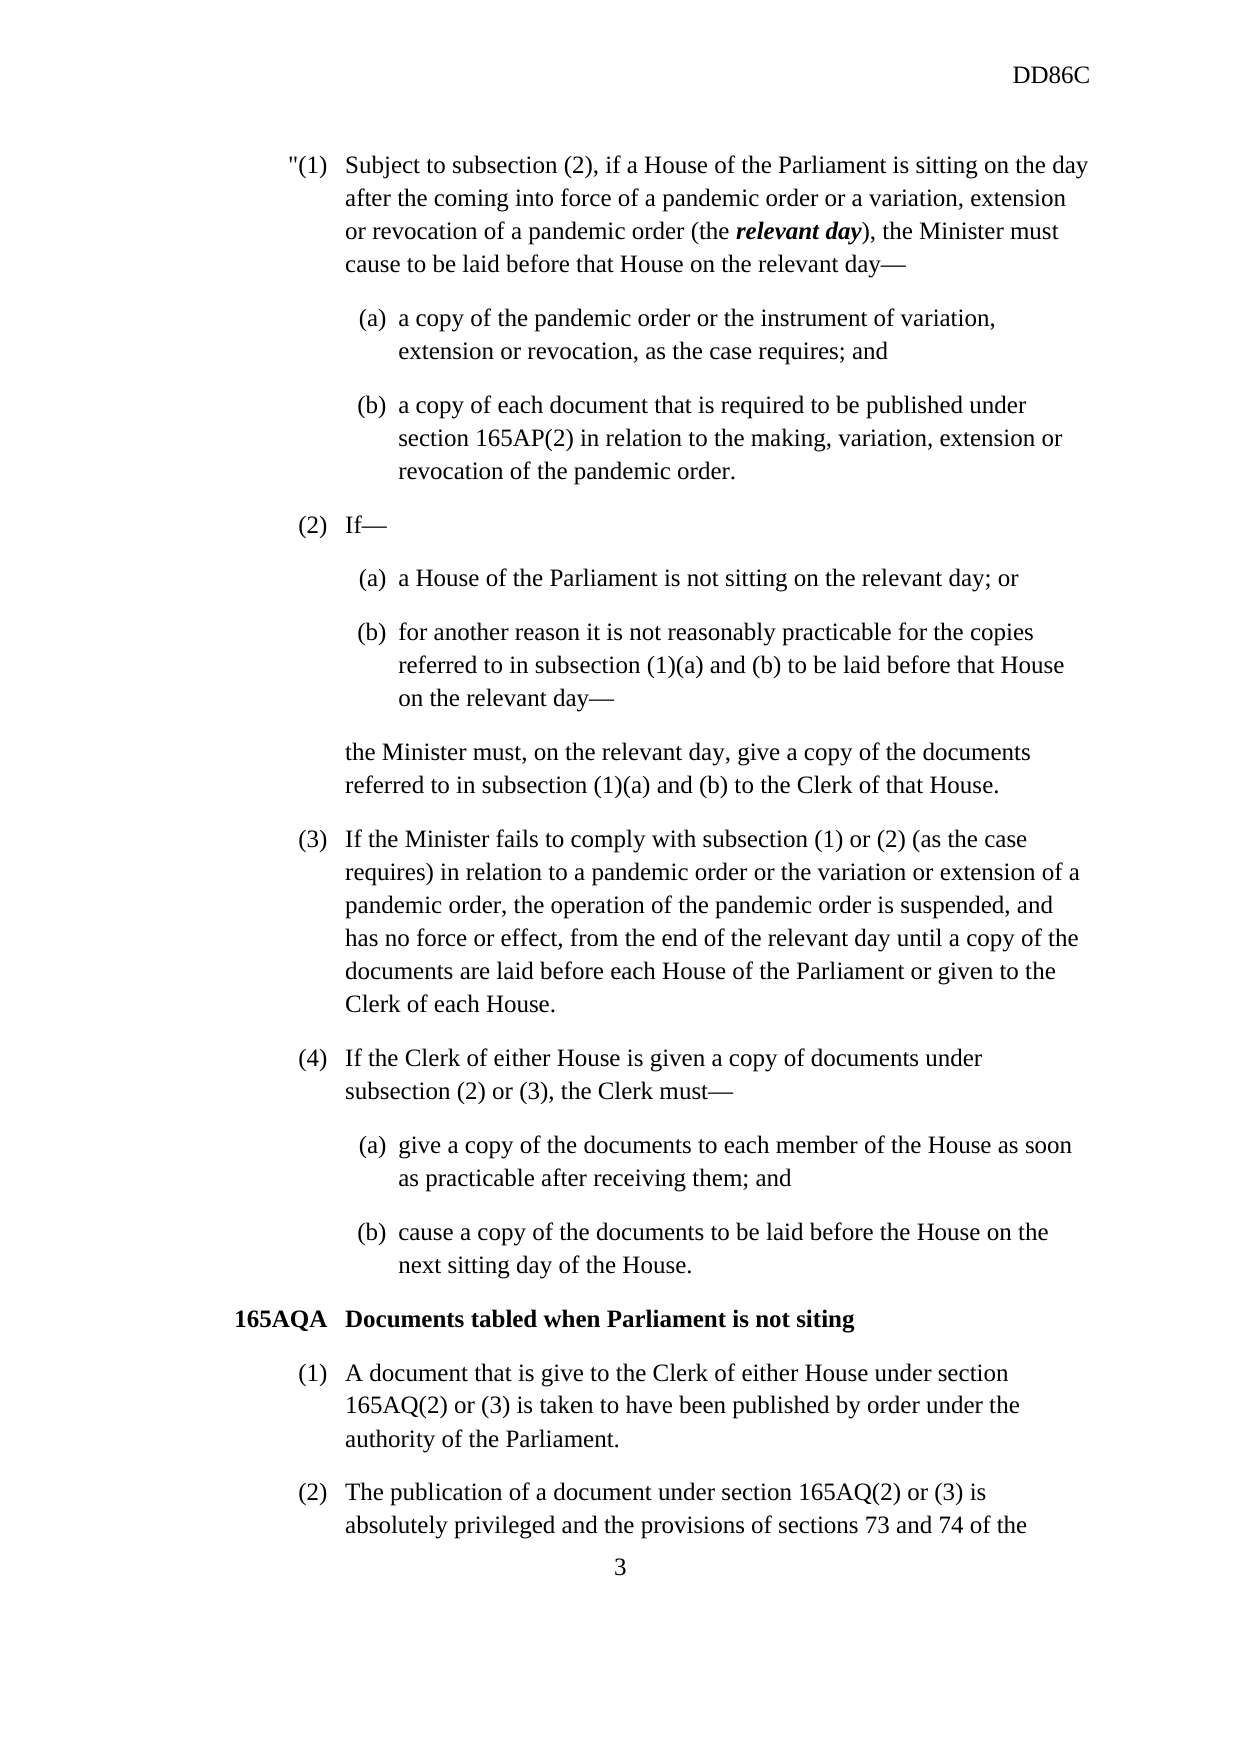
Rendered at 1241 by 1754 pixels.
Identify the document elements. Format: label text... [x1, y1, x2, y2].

subtitle 165AQA Documents tabled when Parliament is not siting [150, 1304, 1090, 1332]
subtitle (a) a copy of the pandemic order or the instrument of variation, extension or revocation, as the case requires; and [150, 303, 1090, 365]
subtitle (b) cause a copy of the documents to be laid before the House on the next sitting day of the House. [150, 1217, 1090, 1279]
subtitle (a) a House of the Parliament is not sitting on the relevant day; or [150, 563, 1090, 592]
subtitle (3) If the Minister fails to comply with subsection (1) or (2) (as the case requires) in relation to a pandemic order or the variation or extension of a pandemic order, the operation of the pandemic order is suspended, and has no force or effect, from the end of the relevant day until a copy of the documents are laid before each House of the Parliament or given to the Clerk of each House. [150, 824, 1090, 1018]
subtitle (a) give a copy of the documents to each member of the House as soon as practicable after receiving them; and [150, 1130, 1090, 1192]
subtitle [150, 1477, 1090, 1539]
subtitle (b) for another reason it is not reasonably practicable for the copies referred to in subsection (1)(a) and (b) to be laid before that House on the relevant day— [150, 617, 1090, 712]
subtitle (2) If— [150, 510, 1090, 538]
subtitle (1) A document that is give to the Clerk of either House under section 165AQ(2) or (3) is taken to have been published by order under the authority of the Parliament. [150, 1358, 1090, 1452]
subtitle (4) If the Clerk of either House is given a copy of documents under subsection (2) or (3), the Clerk must— [150, 1043, 1090, 1105]
subtitle (b) a copy of each document that is required to be published under section 165AP(2) in relation to the making, variation, extension or revocation of the pandemic order. [150, 390, 1090, 484]
subtitle "(1) Subject to subsection (2), if a House of the Parliament is sitting on the day after the coming into force of a pandemic order or a variation, extension or revocation of a pandemic order (the relevant day), the Minister must cause to be laid before that House on the relevant day— [150, 150, 1090, 278]
subtitle the Minister must, on the relevant day, give a copy of the documents referred to in subsection (1)(a) and (b) to the Clerk of that House. [345, 737, 1090, 799]
